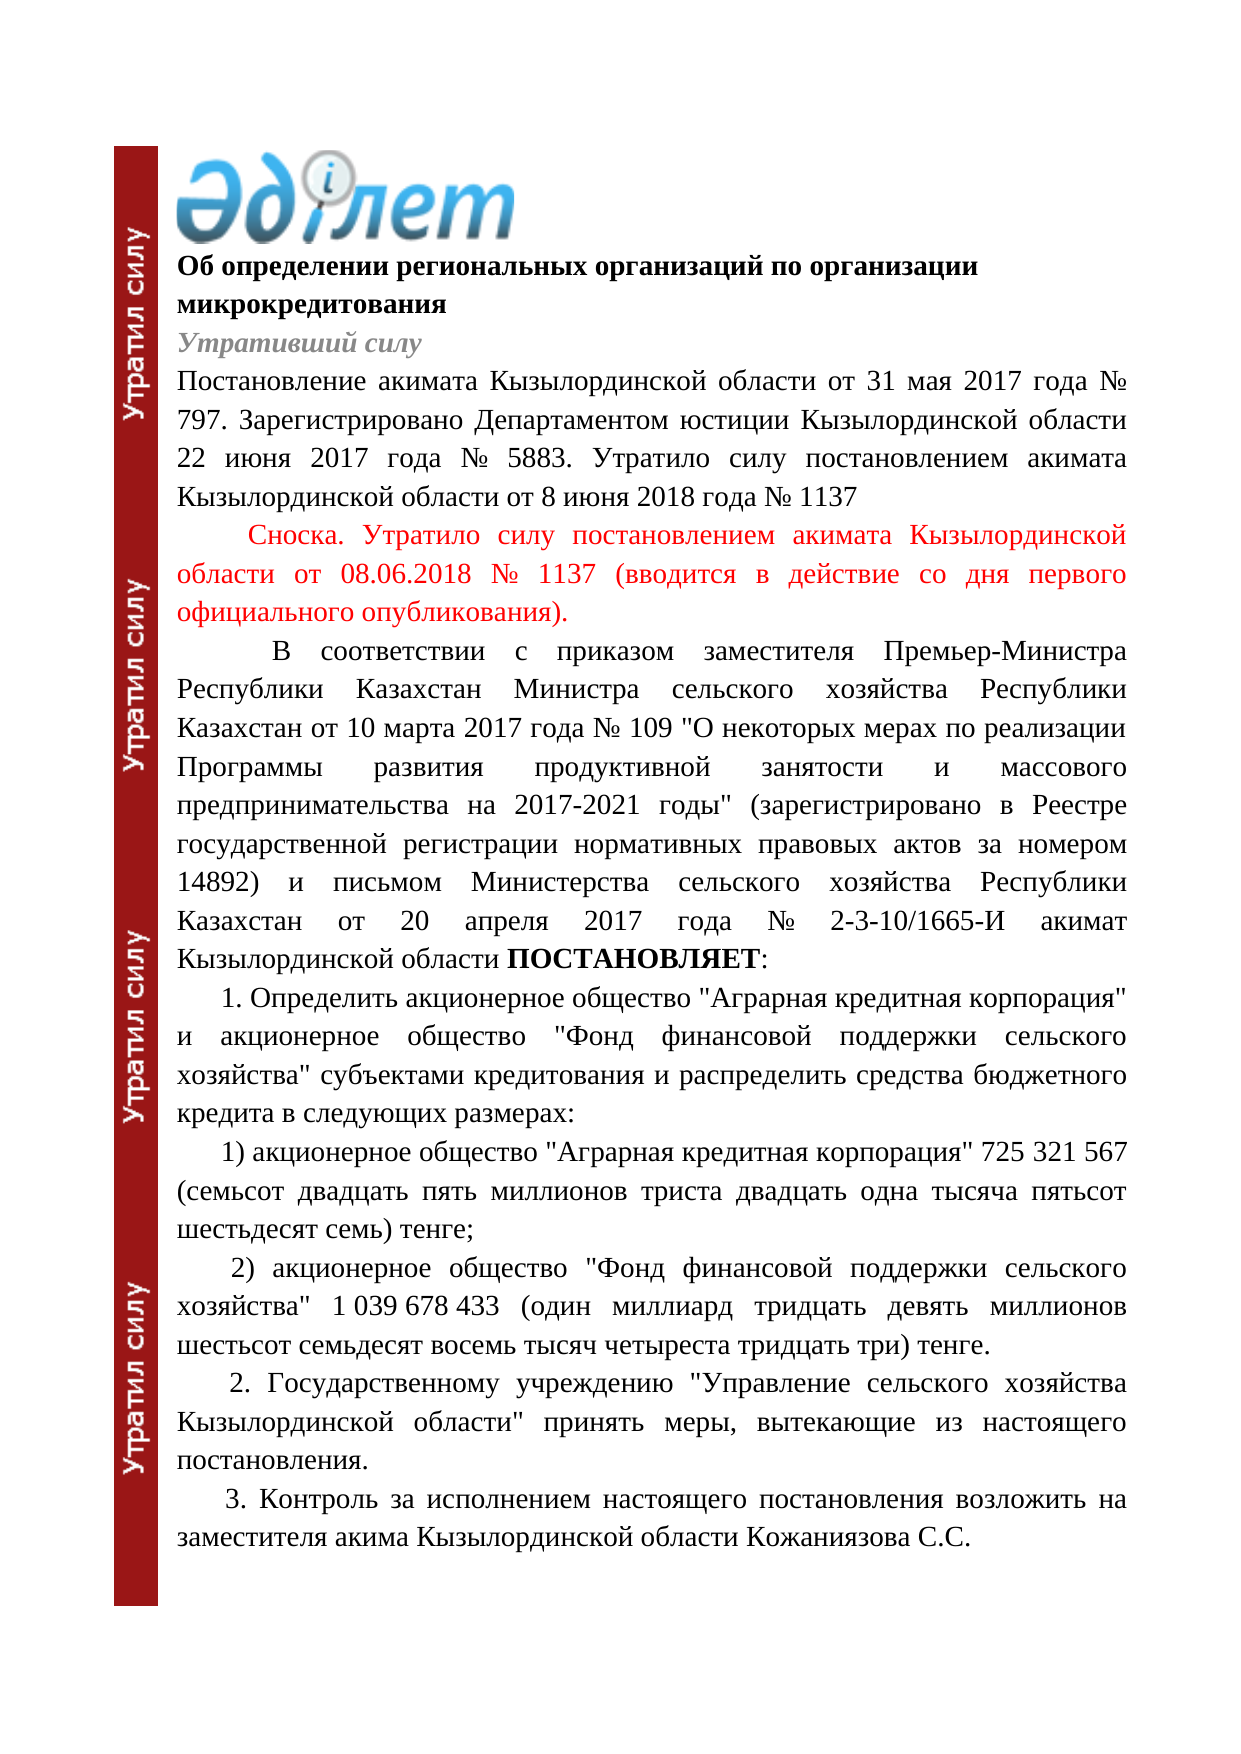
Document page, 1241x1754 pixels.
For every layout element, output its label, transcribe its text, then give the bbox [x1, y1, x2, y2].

text В соответствии с приказом заместителя Премьер-Министра Республики Казахстан Министра сельского хозяйства Республики Казахстан от 10 марта 2017 года № 109 "О некоторых мерах по реализации Программы развития продуктивной занятости и массового предпринимательства на 2017-2021 годы" (зарегистрировано в Реестре государственной регистрации нормативных правовых актов за номером 14892) и письмом Министерства сельского хозяйства Республики Казахстан от 20 апреля 2017 года № 2-3-10/1665-И акимат Кызылординской области ПОСТАНОВЛЯЕТ: [112, 633, 1128, 975]
text Постановление акимата Кызылординской области от 31 мая 2017 года № 797. Зарегистрировано Департаментом юстиции Кызылординской области 22 июня 2017 года № 5883. Утратило силу постановлением акимата Кызылординской области от 8 июня 2018 года № 1137 [112, 363, 1128, 512]
picture [114, 1553, 158, 1606]
text 1. Определить акционерное общество "Аграрная кредитная корпорация" и акционерное общество "Фонд финансовой поддержки сельского хозяйства" субъектами кредитования и распределить средства бюджетного кредита в следующих размерах: [112, 980, 1128, 1129]
picture [114, 628, 158, 633]
text Сноска. Утратило силу постановлением акимата Кызылординской области от 08.06.2018 № 1137 (вводится в действие со дня первого официального опубликования). [112, 517, 1128, 628]
picture [114, 512, 158, 517]
picture [114, 146, 158, 248]
picture [114, 358, 158, 363]
text Об определении региональных организаций по организации микрокредитования [112, 248, 1128, 320]
picture [176, 150, 515, 244]
picture [114, 1476, 158, 1481]
picture [114, 1245, 158, 1250]
text Утративший силу [112, 325, 1128, 358]
text 2. Государственному учреждению "Управление сельского хозяйства Кызылординской области" принять меры, вытекающие из настоящего постановления. [112, 1365, 1128, 1476]
picture [114, 975, 158, 980]
text 3. Контроль за исполнением настоящего постановления возложить на заместителя акима Кызылординской области Кожаниязова С.С. [112, 1481, 1128, 1553]
text 1) акционерное общество "Аграрная кредитная корпорация" 725 321 567 (семьсот двадцать пять миллионов триста двадцать одна тысяча пятьсот шестьдесят семь) тенге; [112, 1134, 1128, 1245]
picture [114, 1129, 158, 1134]
picture [114, 320, 158, 325]
text 2) акционерное общество "Фонд финансовой поддержки сельского хозяйства" 1 039 678 433 (один миллиард тридцать девять миллионов шестьсот семьдесят восемь тысяч четыреста тридцать три) тенге. [112, 1250, 1128, 1360]
picture [114, 1360, 158, 1365]
